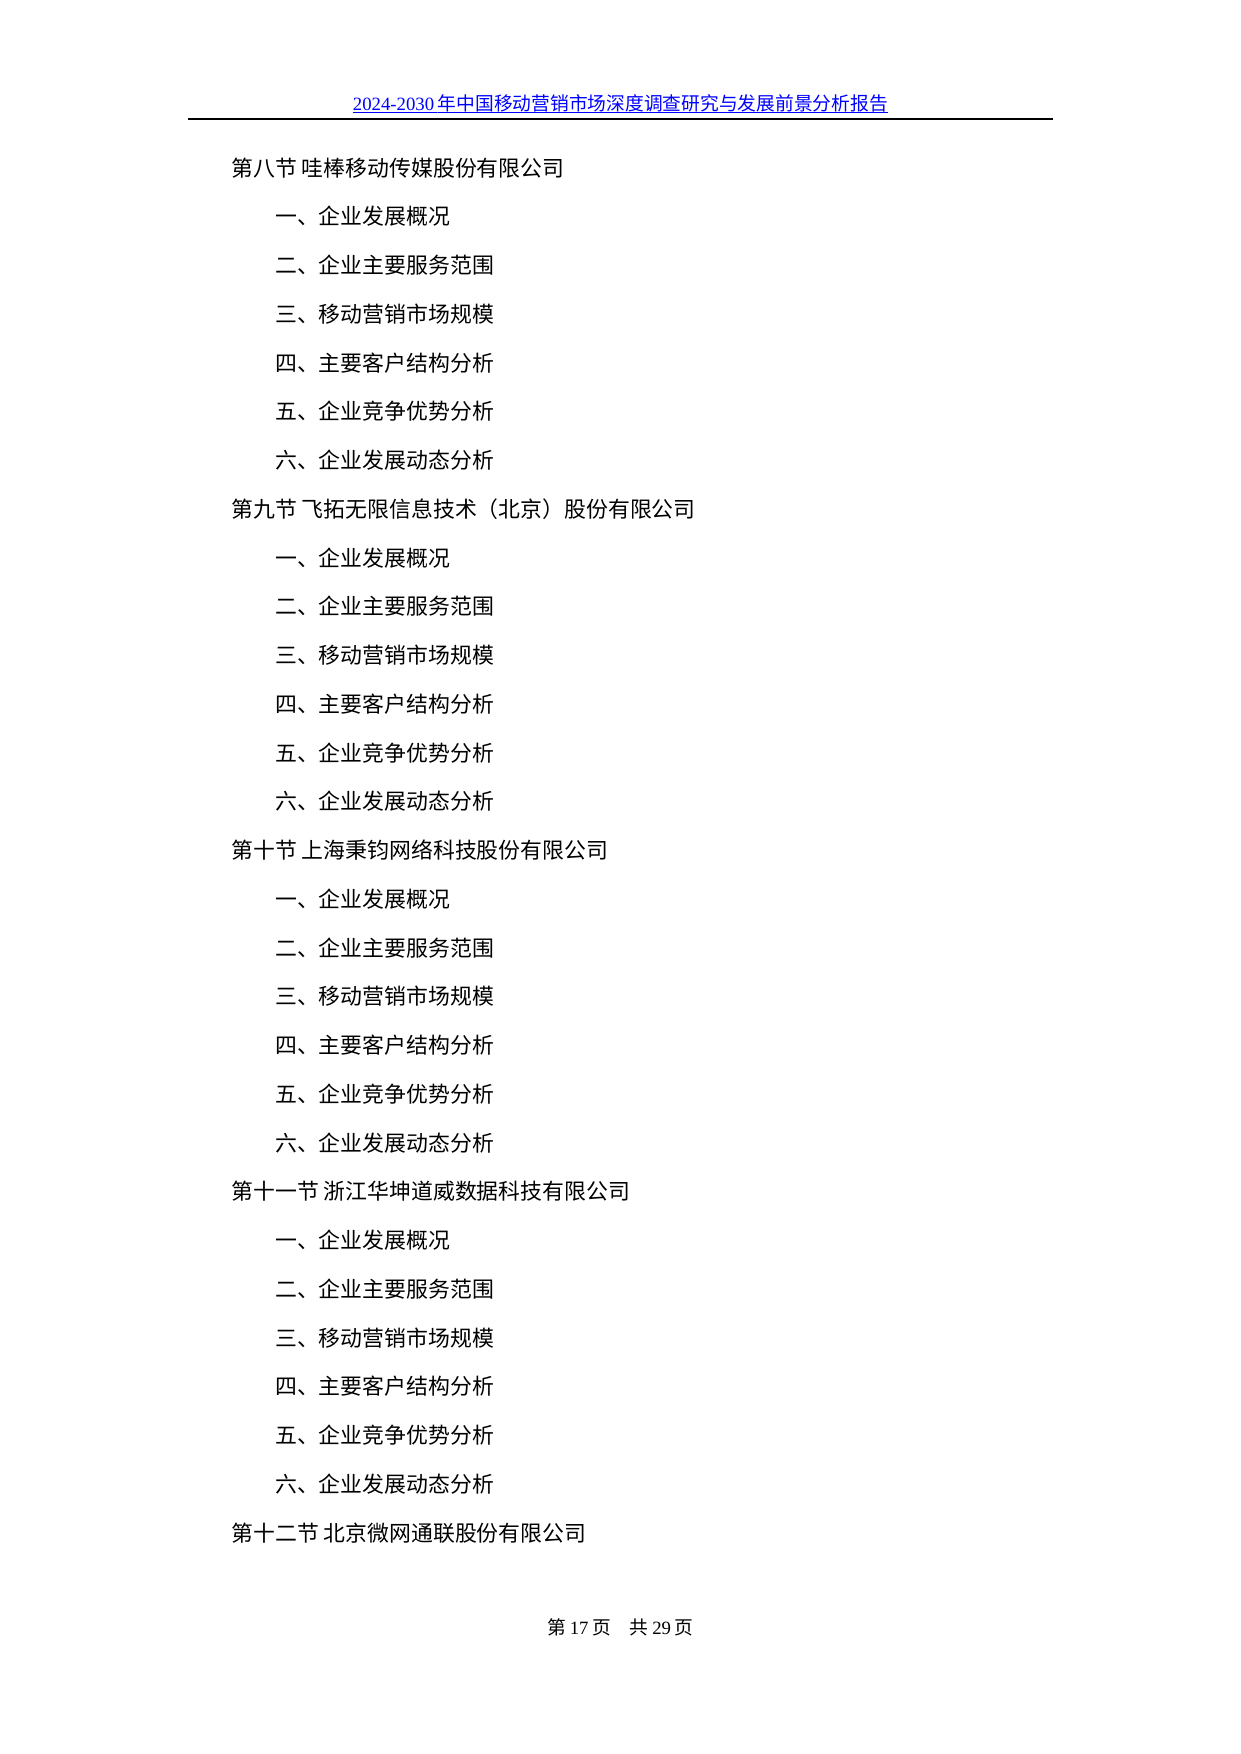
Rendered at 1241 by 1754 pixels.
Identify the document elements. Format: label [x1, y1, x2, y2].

text [187, 150, 1053, 1548]
